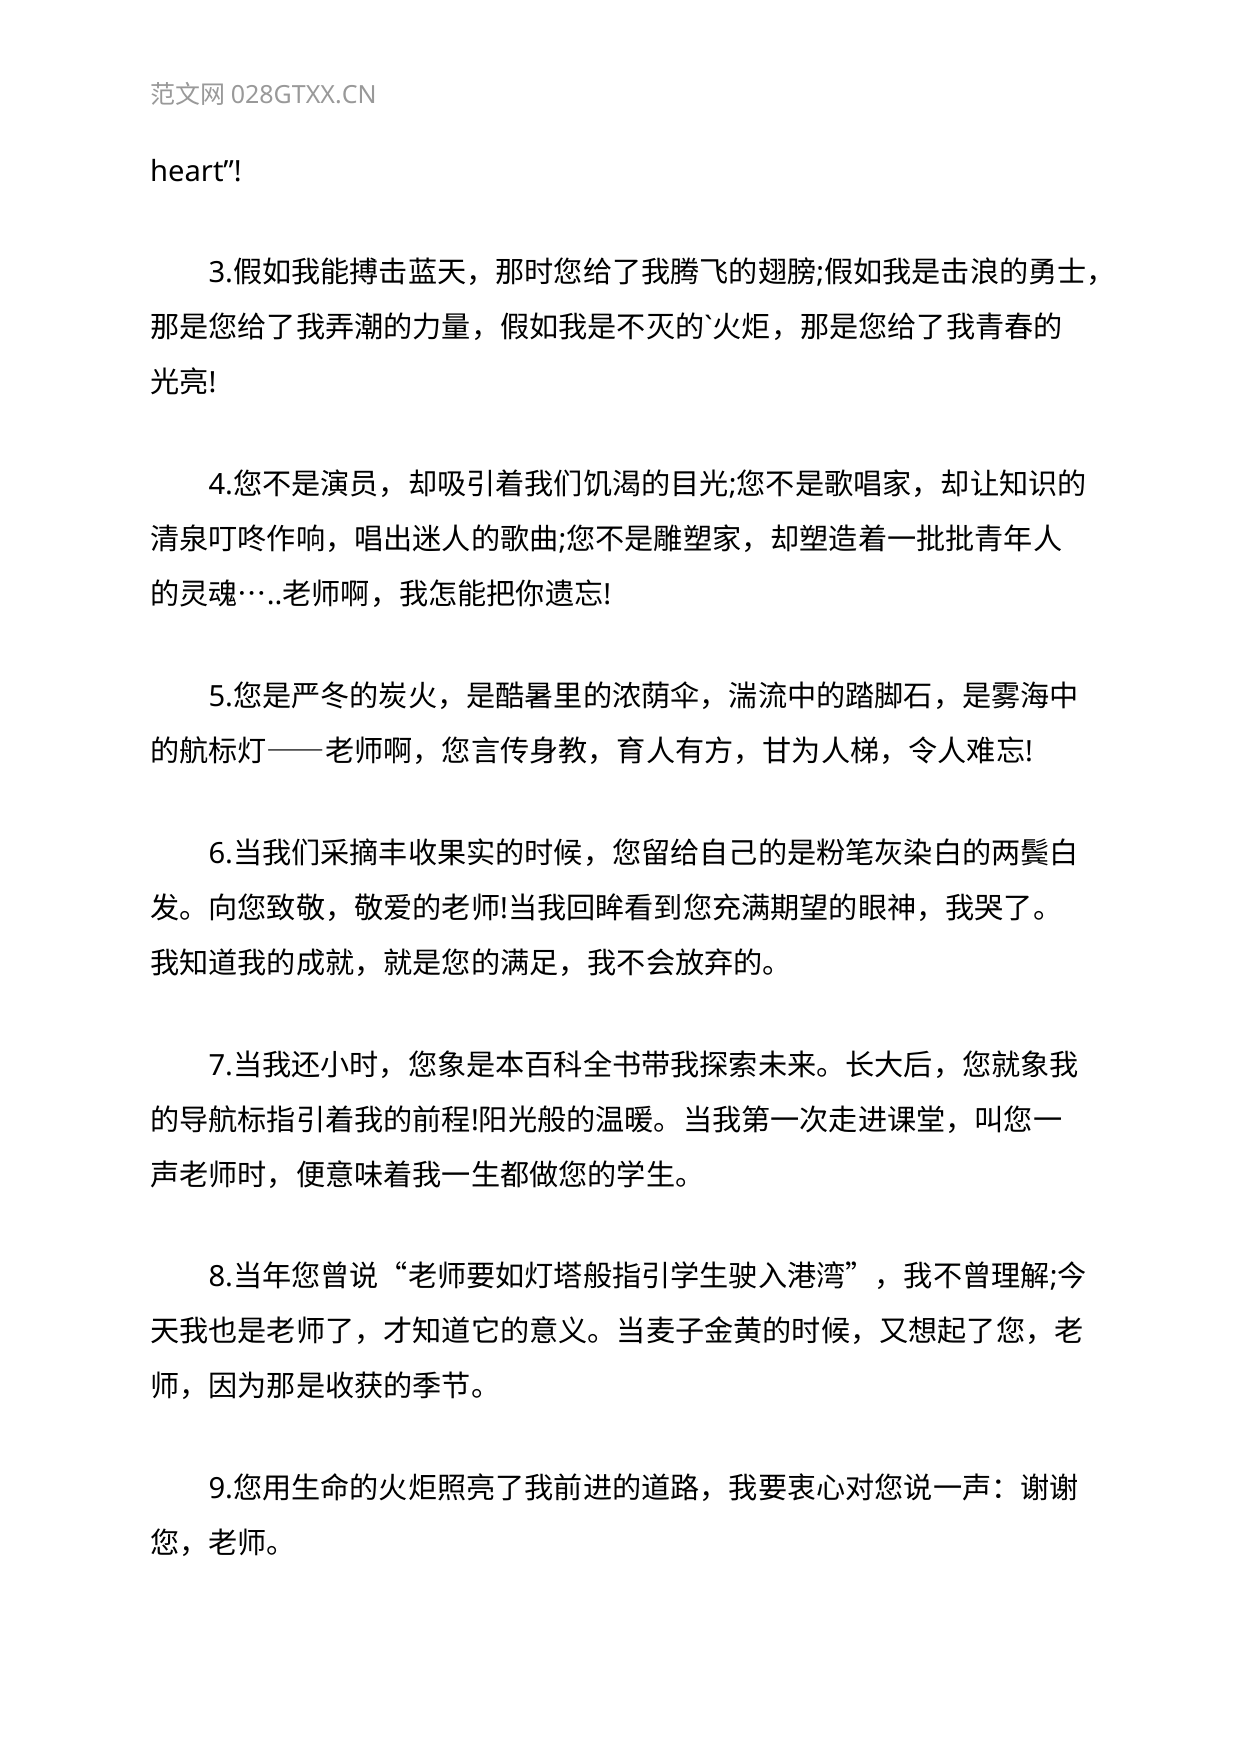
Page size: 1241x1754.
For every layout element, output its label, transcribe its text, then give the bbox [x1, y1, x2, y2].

text 5.您是严冬的炭火，是酷暑里的浓荫伞，湍流中的踏脚石，是雾海中的航标灯——老师啊，您言传身教，育人有方，甘为人梯，令人难忘! [150, 672, 1090, 770]
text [150, 150, 1090, 190]
text 7.当我还小时，您象是本百科全书带我探索未来。长大后，您就象我的导航标指引着我的前程!阳光般的温暖。当我第一次走进课堂，叫您一声老师时，便意味着我一生都做您的学生。 [150, 1041, 1090, 1193]
text 3.假如我能搏击蓝天，那时您给了我腾飞的翅膀;假如我是击浪的勇士，那是您给了我弄潮的力量，假如我是不灭的`火炬，那是您给了我青春的光亮! [150, 248, 1090, 401]
text 4.您不是演员，却吸引着我们饥渴的目光;您不是歌唱家，却让知识的清泉叮咚作响，唱出迷人的歌曲;您不是雕塑家，却塑造着一批批青年人的灵魂…..老师啊，我怎能把你遗忘! [150, 460, 1090, 613]
text 8.当年您曾说“老师要如灯塔般指引学生驶入港湾”，我不曾理解;今天我也是老师了，才知道它的意义。当麦子金黄的时候，又想起了您，老师，因为那是收获的季节。 [150, 1253, 1090, 1405]
text 9.您用生命的火炬照亮了我前进的道路，我要衷心对您说一声：谢谢您，老师。 [150, 1464, 1090, 1562]
text 6.当我们采摘丰收果实的时候，您留给自己的是粉笔灰染白的两鬓白发。向您致敬，敬爱的老师!当我回眸看到您充满期望的眼神，我哭了。我知道我的成就，就是您的满足，我不会放弃的。 [150, 829, 1090, 982]
